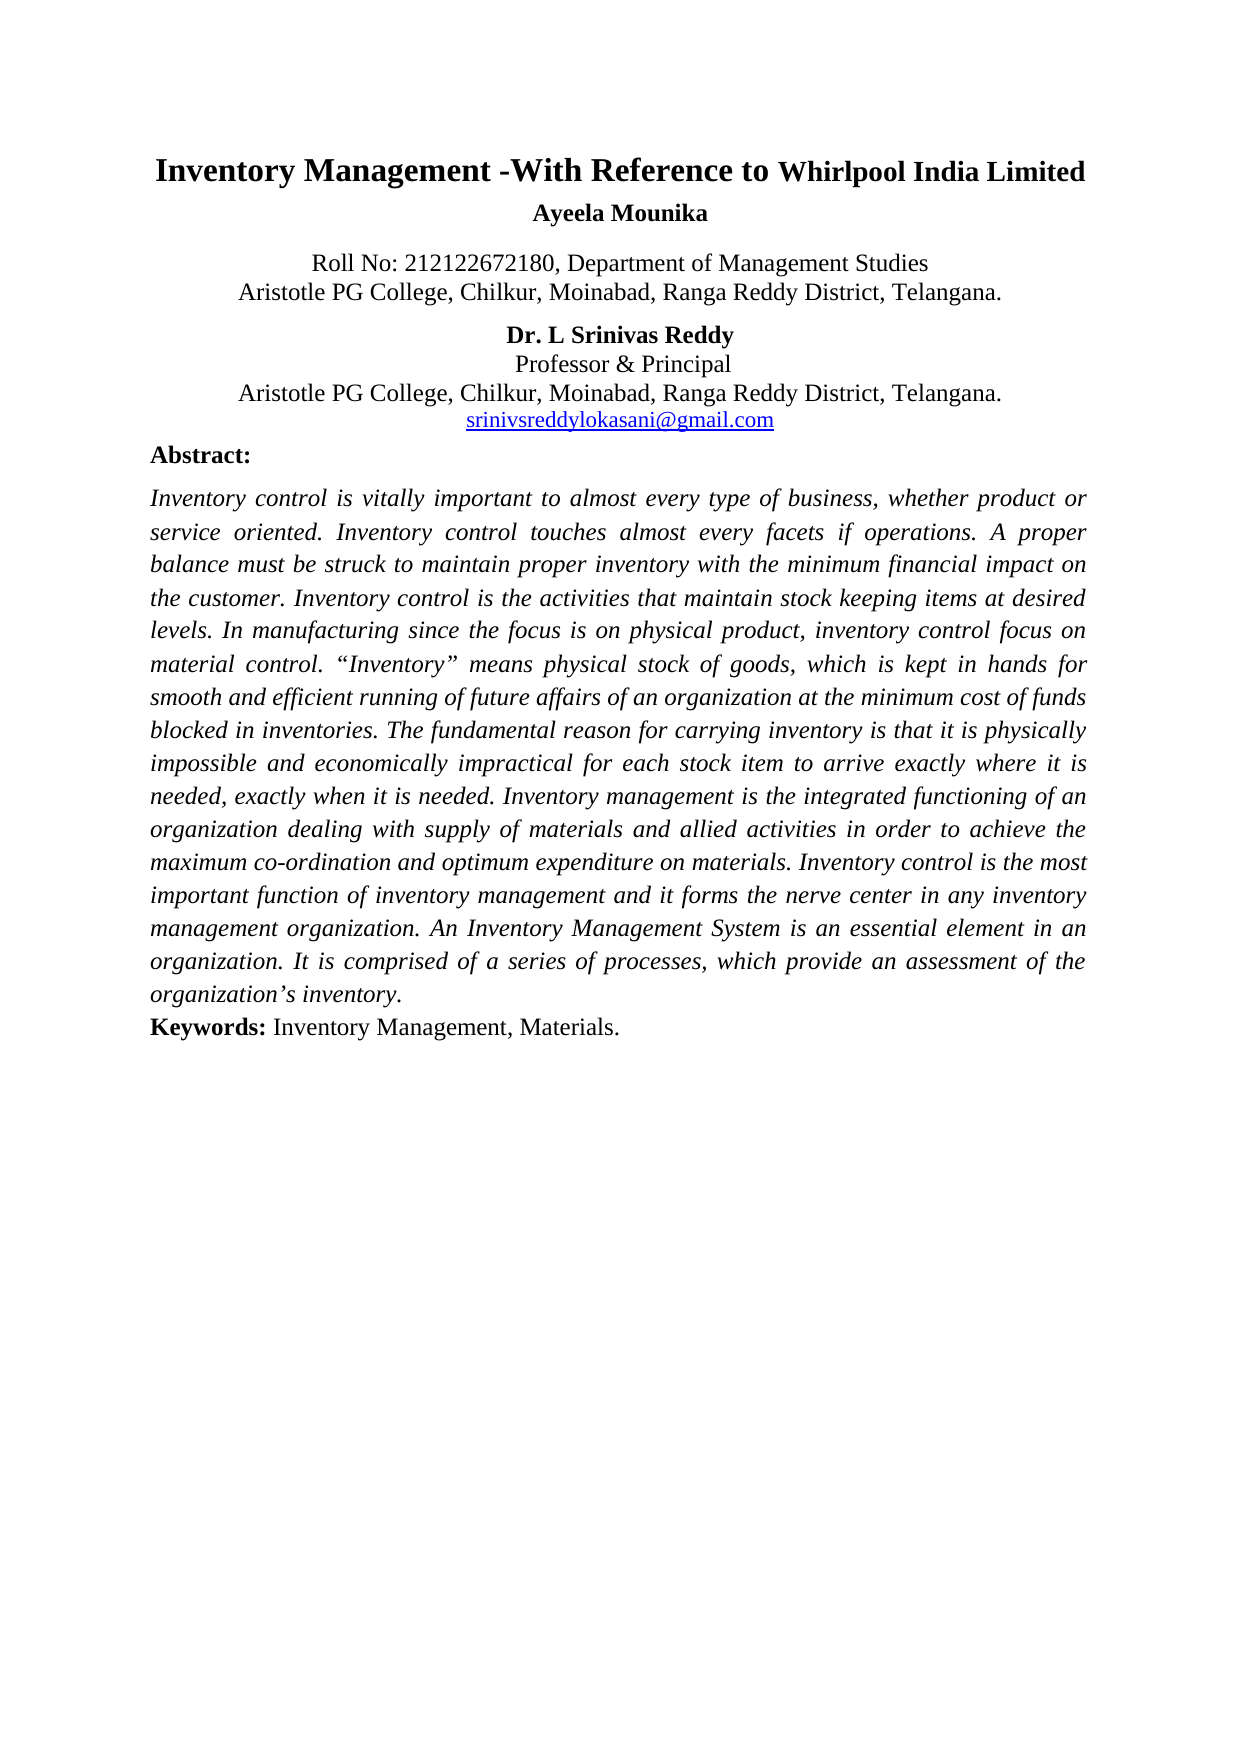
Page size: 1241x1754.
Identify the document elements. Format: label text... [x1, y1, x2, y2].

text Roll No: 212122672180, Department of Management Studies [150, 248, 1090, 277]
text Keywords: Inventory Management, Materials. [150, 1012, 1090, 1041]
text Aristotle PG College, Chilkur, Moinabad, Ranga Reddy District, Telangana. [150, 277, 1090, 306]
text srinivsreddylokasani@gmail.com [150, 406, 1090, 433]
text Dr. L Srinivas Reddy [150, 320, 1090, 349]
text Professor & Principal [150, 349, 1090, 378]
text Inventory control is vitally important to almost every type of business, whether product or service oriented. Inventory control touches almost every facets if operations. A proper balance must be struck to maintain proper inventory with the minimum financial impact on the customer. Inventory control is the activities that maintain stock keeping items at desired levels. In manufacturing since the focus is on physical product, inventory control focus on material control. “Inventory” means physical stock of goods, which is kept in hands for smooth and efficient running of future affairs of an organization at the minimum cost of funds blocked in inventories. The fundamental reason for carrying inventory is that it is physically impossible and economically impractical for each stock item to arrive exactly where it is needed, exactly when it is needed. Inventory management is the integrated functioning of an organization dealing with supply of materials and allied activities in order to achieve the maximum co-ordination and optimum expenditure on materials. Inventory control is the most important function of inventory management and it forms the nerve center in any inventory management organization. An Inventory Management System is an essential element in an organization. It is comprised of a series of processes, which provide an assessment of the organization’s inventory. [150, 483, 1090, 1008]
text Inventory Management -With Reference to Whirlpool India Limited [150, 150, 1090, 188]
text Ayeela Mounika [150, 198, 1090, 227]
text Aristotle PG College, Chilkur, Moinabad, Ranga Reddy District, Telangana. [150, 378, 1090, 406]
text Abstract: [150, 440, 1090, 469]
